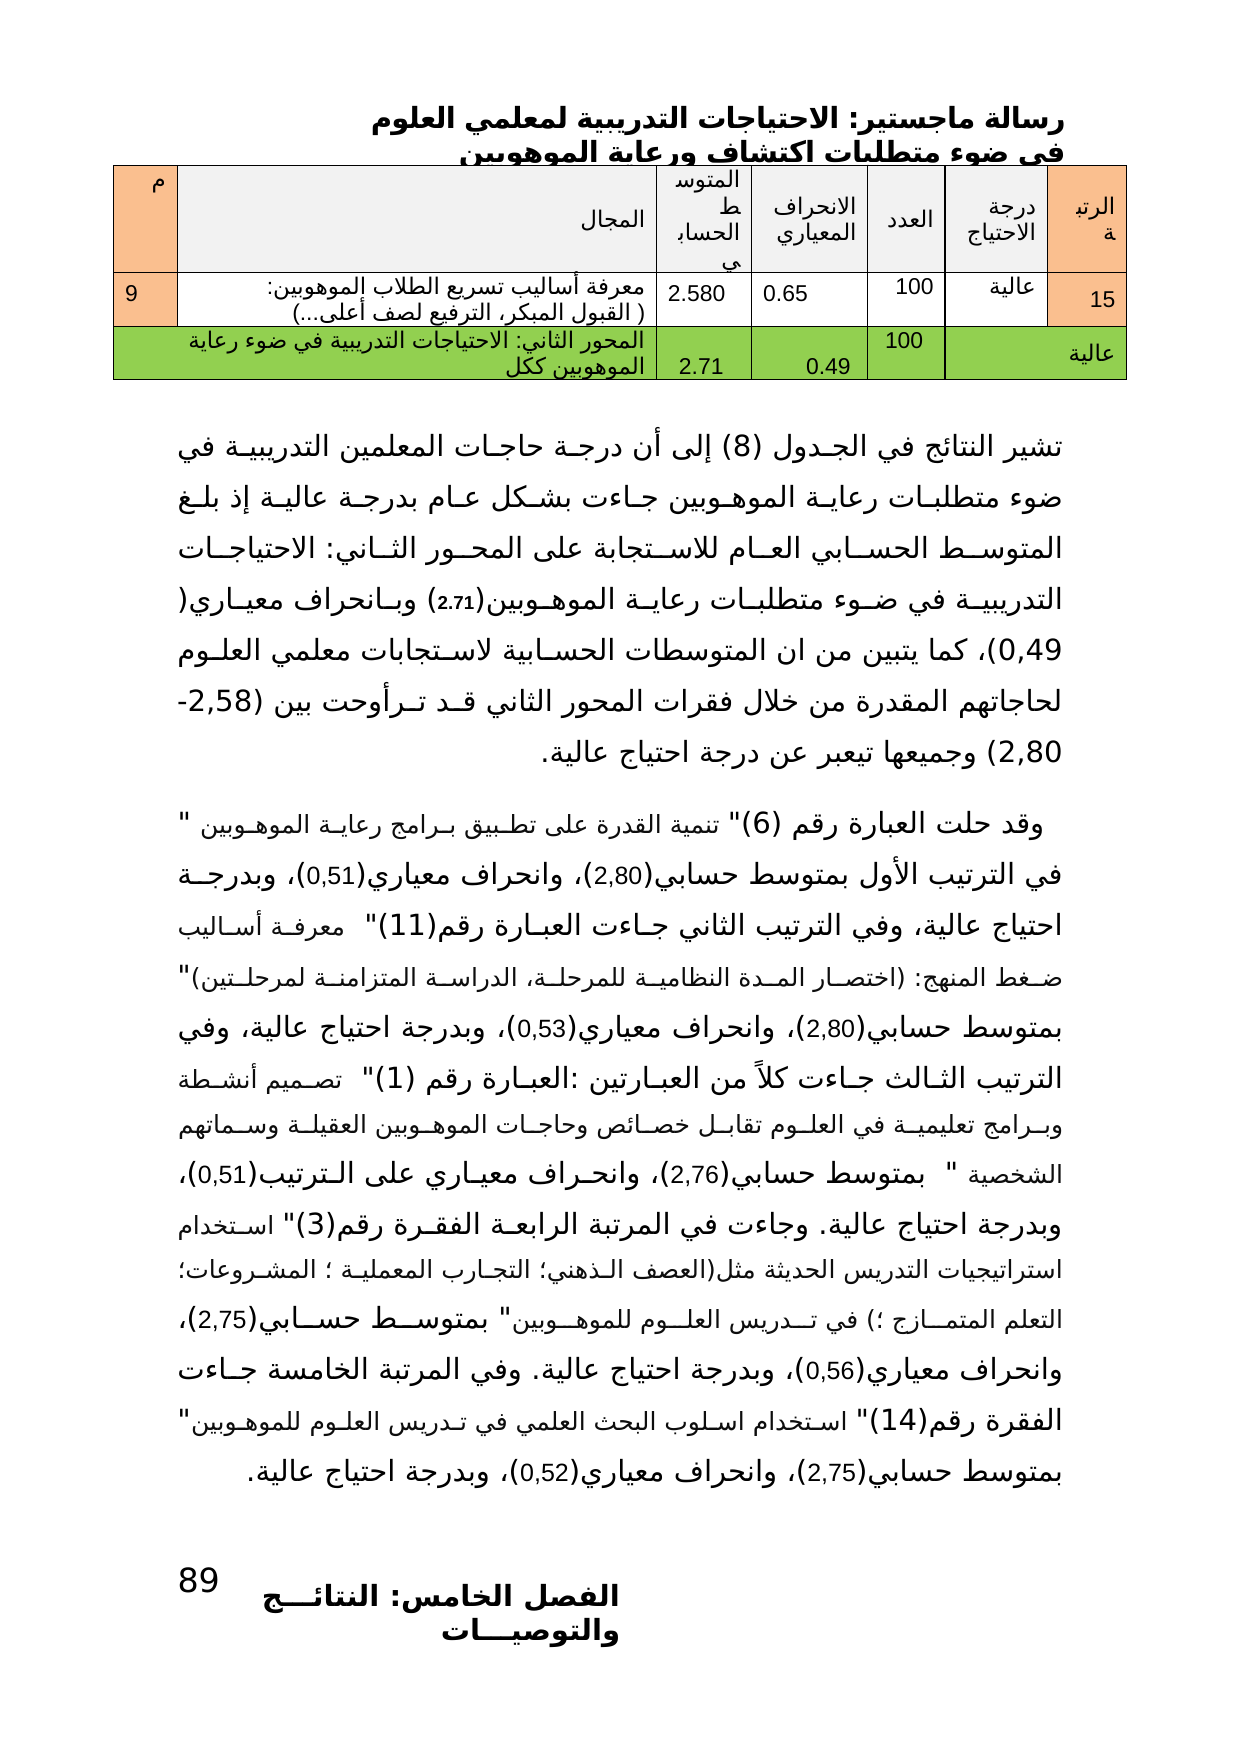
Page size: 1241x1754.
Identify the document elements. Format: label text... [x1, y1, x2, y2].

table_cell 0.49 [752, 327, 867, 379]
text وقد حلت العبارة رقم (6)" تنمية القدرة على تطبيق برامج رعاية الموهوبين " في الترتيب الأول بمتوسط حسابي(2,80)، وانحراف معياري(0,51)، وبدرجة احتياج عالية، وفي الترتيب الثاني جاءت العبارة رقم(11)" معرفة أساليب ضغط المنهج: (اختصار المدة النظامية للمرحلة، الدراسة المتزامنة لمرحلتين)" بمتوسط حسابي(2,80)، وانحراف معياري(0,53)، وبدرجة احتياج عالية، وفي الترتيب الثالث جاءت كلاً من العبارتين :العبارة رقم (1)" تصميم أنشطة وبرامج تعليمية في العلوم تقابل خصائص وحاجات الموهوبين العقيلة وسماتهم الشخصية " بمتوسط حسابي(2,76)، وانحراف معياري على الترتيب(0,51)، وبدرجة احتياج عالية. وجاءت في المرتبة الرابعة الفقرة رقم(3)" استخدام استراتيجيات التدريس الحديثة مثل(العصف الذهني؛ التجارب المعملية ؛ المشروعات؛ التعلم المتمازج ؛) في تدريس العلوم للموهوبين" بمتوسط حسابي(2,75)، وانحراف معياري(0,56)، وبدرجة احتياج عالية. وفي المرتبة الخامسة جاءت الفقرة رقم(14)" استخدام اسلوب البحث العلمي في تدريس العلوم للموهوبين" بمتوسط حسابي(2,75)، وانحراف معياري(0,52)، وبدرجة احتياج عالية. [177, 807, 1063, 1488]
table_header درجة الاحتياج [946, 166, 1047, 272]
table_cell معرفة أساليب تسريع الطلاب الموهوبين: ( القبول المبكر، الترفيع لصف أعلى...) [178, 273, 656, 326]
table_cell 15 [1048, 273, 1126, 326]
table_header الانحراف المعياري [752, 166, 867, 272]
table_cell 2.580 [657, 273, 751, 326]
table_cell عالية [946, 327, 1126, 379]
table_cell المحور الثاني: الاحتياجات التدريبية في ضوء رعاية الموهوبين ككل [114, 327, 656, 379]
table_cell 9 [114, 273, 177, 326]
table_cell 0.65 [752, 273, 867, 326]
text تشير النتائج في الجدول (8) إلى أن درجة حاجات المعلمين التدريبية في ضوء متطلبات رعاية الموهوبين جاءت بشكل عام بدرجة عالية إذ بلغ المتوسط الحسابي العام للاستجابة على المحور الثاني: الاحتياجات التدريبية في ضوء متطلبات رعاية الموهوبين(2.71) وبانحراف معياري(0,49)، كما يتبين من ان المتوسطات الحسابية لاستجابات معلمي العلوم لحاجاتهم المقدرة من خلال فقرات المحور الثاني قد ترأوحت بين (2,58- 2,80) وجميعها تيعبر عن درجة احتياج عالية. [177, 429, 1063, 769]
table_header م [114, 166, 177, 272]
table_header المتوسط الحسابي [657, 166, 751, 272]
table_header العدد [868, 166, 944, 272]
table_cell 100 [868, 327, 944, 379]
table_header المجال [178, 166, 656, 272]
table_cell 100 [868, 273, 944, 326]
table_header الرتبة [1048, 166, 1126, 272]
table_cell عالية [946, 273, 1047, 326]
table_cell 2.71 [657, 327, 751, 379]
